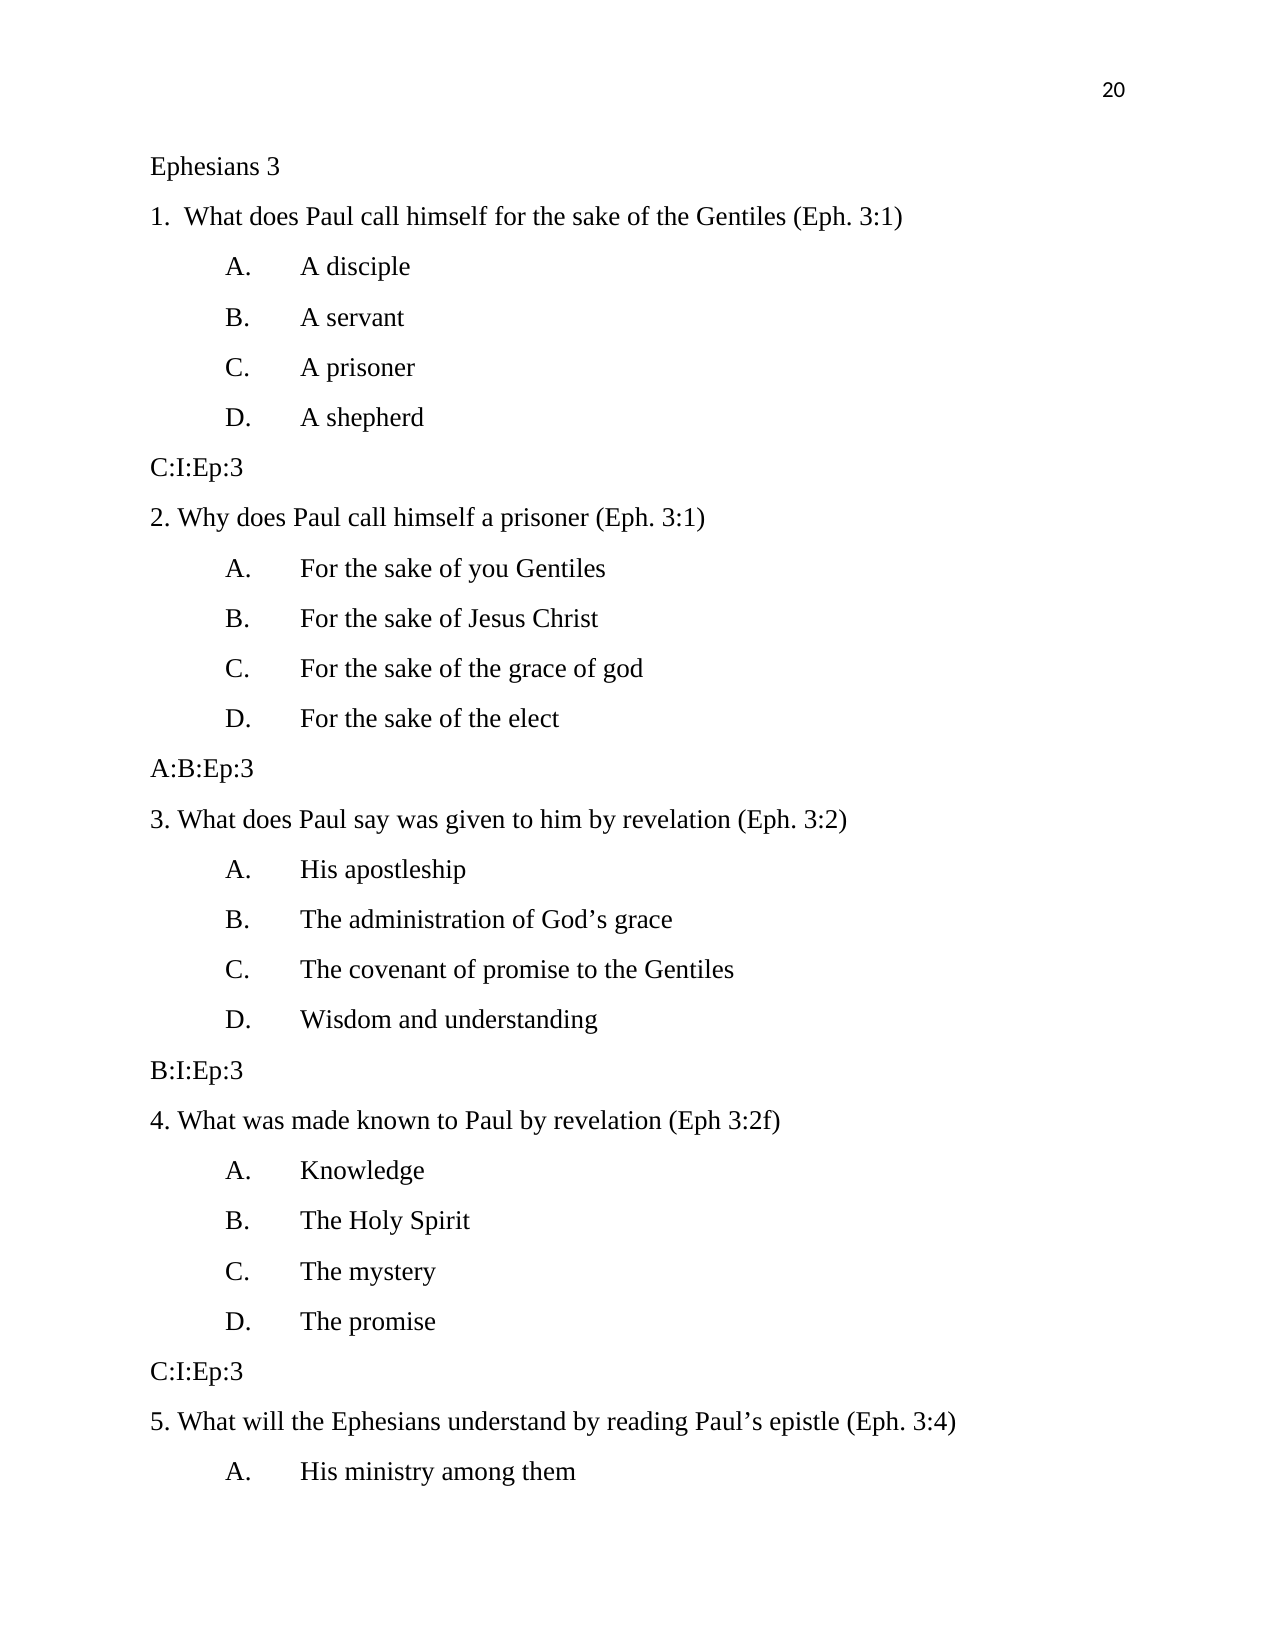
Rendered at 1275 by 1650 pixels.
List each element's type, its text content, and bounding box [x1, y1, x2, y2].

text A. A disciple [150, 250, 1125, 282]
text B. For the sake of Jesus Christ [150, 602, 1125, 633]
text D. Wisdom and understanding [150, 1003, 1125, 1035]
text C. For the sake of the grace of god [150, 652, 1125, 683]
text A. His ministry among them [150, 1455, 1125, 1487]
text 1. What does Paul call himself for the sake of the Gentiles (Eph. 3:1) [150, 200, 1125, 231]
text B. The administration of God’s grace [150, 903, 1125, 934]
text A. His apostleship [150, 853, 1125, 884]
text D. For the sake of the elect [150, 702, 1125, 733]
text 5. What will the Ephesians understand by reading Paul’s epistle (Eph. 3:4) [150, 1405, 1125, 1436]
text 3. What does Paul say was given to him by revelation (Eph. 3:2) [150, 803, 1125, 834]
text B:I:Ep:3 [150, 1054, 1125, 1085]
text C. The mystery [150, 1254, 1125, 1286]
text C:I:Ep:3 [150, 451, 1125, 482]
text 4. What was made known to Paul by revelation (Eph 3:2f) [150, 1104, 1125, 1135]
text D. A shepherd [150, 401, 1125, 432]
text D. The promise [150, 1305, 1125, 1336]
text Ephesians 3 [150, 150, 1125, 181]
text 2. Why does Paul call himself a prisoner (Eph. 3:1) [150, 501, 1125, 533]
text C. The covenant of promise to the Gentiles [150, 953, 1125, 984]
text B. A servant [150, 301, 1125, 332]
text B. The Holy Spirit [150, 1204, 1125, 1236]
text A:B:Ep:3 [150, 752, 1125, 784]
text C. A prisoner [150, 351, 1125, 382]
text A. For the sake of you Gentiles [150, 552, 1125, 583]
text A. Knowledge [150, 1154, 1125, 1185]
text C:I:Ep:3 [150, 1355, 1125, 1386]
